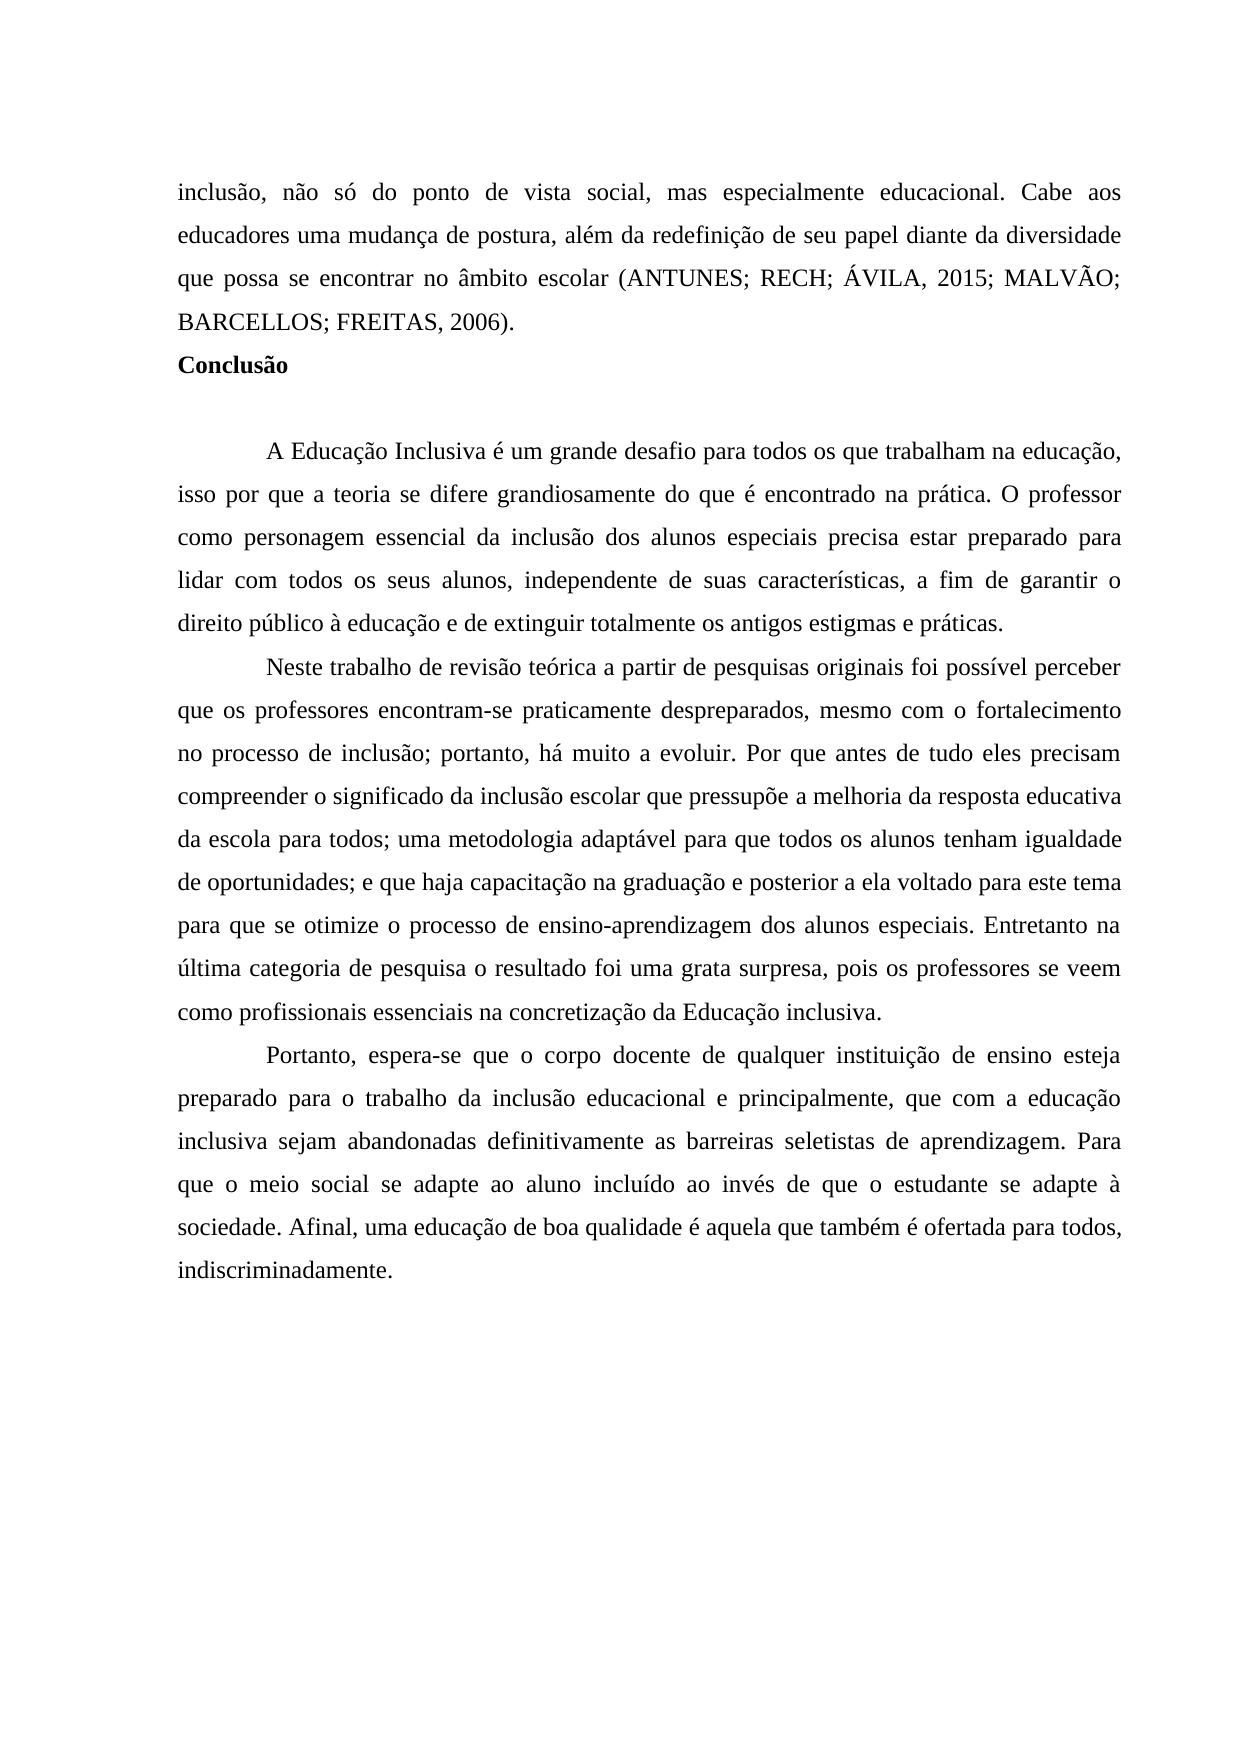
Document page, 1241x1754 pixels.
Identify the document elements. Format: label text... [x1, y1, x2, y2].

text Conclusão [177, 350, 1122, 378]
text Portanto, espera-se que o corpo docente de qualquer instituição de ensino esteja preparado para o trabalho da inclusão educacional e principalmente, que com a educação inclusiva sejam abandonadas definitivamente as barreiras seletistas de aprendizagem. Para que o meio social se adapte ao aluno incluído ao invés de que o estudante se adapte à sociedade. Afinal, uma educação de boa qualidade é aquela que também é ofertada para todos, indiscriminadamente. [177, 1040, 1122, 1284]
text Neste trabalho de revisão teórica a partir de pesquisas originais foi possível perceber que os professores encontram-se praticamente despreparados, mesmo com o fortalecimento no processo de inclusão; portanto, há muito a evoluir. Por que antes de tudo eles precisam compreender o significado da inclusão escolar que pressupõe a melhoria da resposta educativa da escola para todos; uma metodologia adaptável para que todos os alunos tenham igualdade de oportunidades; e que haja capacitação na graduação e posterior a ela voltado para este tema para que se otimize o processo de ensino-aprendizagem dos alunos especiais. Entretanto na última categoria de pesquisa o resultado foi uma grata surpresa, pois os professores se veem como profissionais essenciais na concretização da Educação inclusiva. [177, 652, 1122, 1025]
text A Educação Inclusiva é um grande desafio para todos os que trabalham na educação, isso por que a teoria se difere grandiosamente do que é encontrado na prática. O professor como personagem essencial da inclusão dos alunos especiais precisa estar preparado para lidar com todos os seus alunos, independente de suas características, a fim de garantir o direito público à educação e de extinguir totalmente os antigos estigmas e práticas. [177, 436, 1122, 637]
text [177, 177, 1122, 335]
